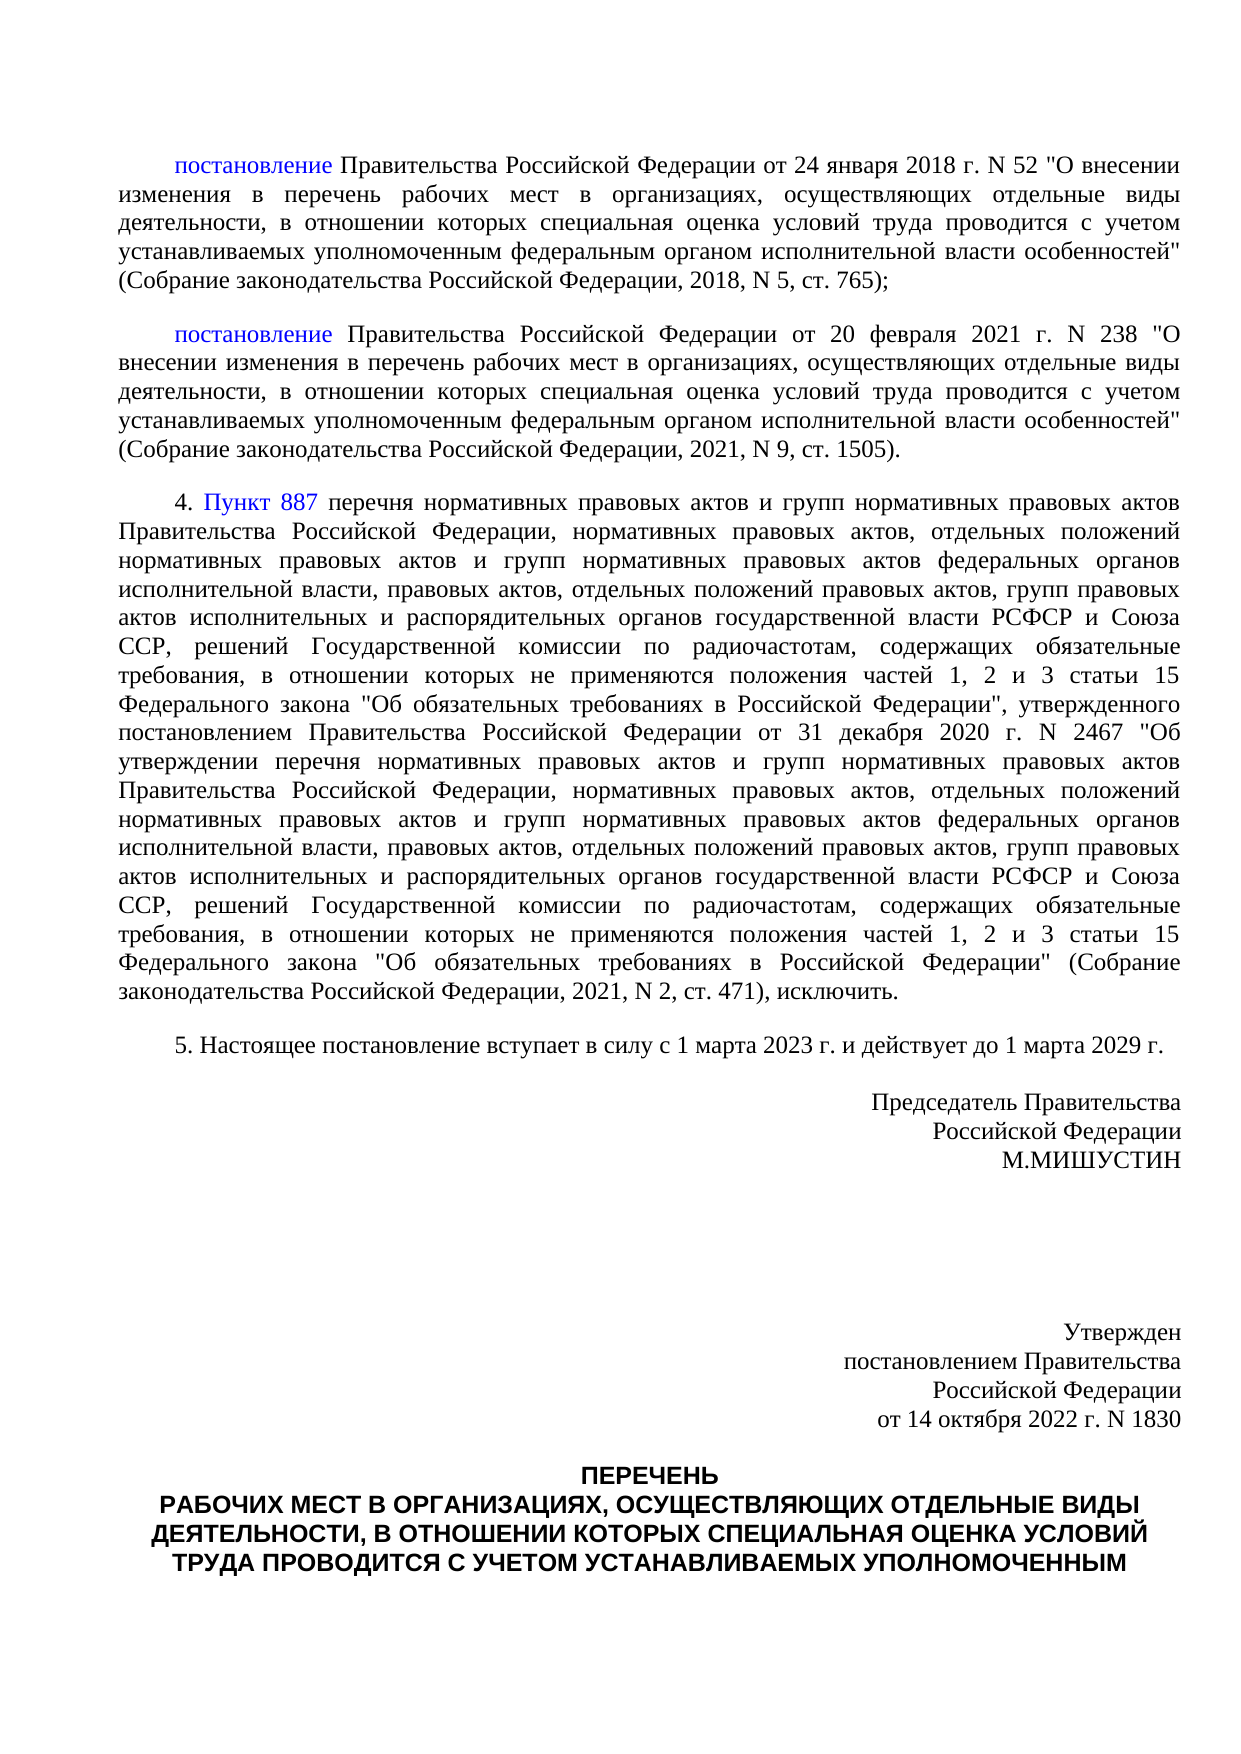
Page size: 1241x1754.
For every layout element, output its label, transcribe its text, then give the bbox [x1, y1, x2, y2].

text 5. Настоящее постановление вступает в силу с 1 марта 2023 г. и действует до 1 марта 2029 г. [118, 1030, 1181, 1059]
title ТРУДА ПРОВОДИТСЯ С УЧЕТОМ УСТАНАВЛИВАЕМЫХ УПОЛНОМОЧЕННЫМ [118, 1547, 1181, 1576]
text 4. Пункт 887 перечня нормативных правовых актов и групп нормативных правовых актов Правительства Российской Федерации, нормативных правовых актов, отдельных положений нормативных правовых актов и групп нормативных правовых актов федеральных органов исполнительной власти, правовых актов, отдельных положений правовых актов, групп правовых актов исполнительных и распорядительных органов государственной власти РСФСР и Союза ССР, решений Государственной комиссии по радиочастотам, содержащих обязательные требования, в отношении которых не применяются положения частей 1, 2 и 3 статьи 15 Федерального закона "Об обязательных требованиях в Российской Федерации", утвержденного постановлением Правительства Российской Федерации от 31 декабря 2020 г. N 2467 "Об утверждении перечня нормативных правовых актов и групп нормативных правовых актов Правительства Российской Федерации, нормативных правовых актов, отдельных положений нормативных правовых актов и групп нормативных правовых актов федеральных органов исполнительной власти, правовых актов, отдельных положений правовых актов, групп правовых актов исполнительных и распорядительных органов государственной власти РСФСР и Союза ССР, решений Государственной комиссии по радиочастотам, содержащих обязательные требования, в отношении которых не применяются положения частей 1, 2 и 3 статьи 15 Федерального закона "Об обязательных требованиях в Российской Федерации" (Собрание законодательства Российской Федерации, 2021, N 2, ст. 471), исключить. [118, 487, 1181, 1005]
title ПЕРЕЧЕНЬ [118, 1461, 1181, 1490]
text постановление Правительства Российской Федерации от 20 февраля 2021 г. N 238 "О внесении изменения в перечень рабочих мест в организациях, осуществляющих отдельные виды деятельности, в отношении которых специальная оценка условий труда проводится с учетом устанавливаемых уполномоченным федеральным органом исполнительной власти особенностей" (Собрание законодательства Российской Федерации, 2021, N 9, ст. 1505). [118, 319, 1181, 462]
text М.МИШУСТИН [118, 1145, 1181, 1174]
text Российской Федерации [118, 1116, 1181, 1145]
text Утвержден [118, 1317, 1181, 1346]
title ДЕЯТЕЛЬНОСТИ, В ОТНОШЕНИИ КОТОРЫХ СПЕЦИАЛЬНАЯ ОЦЕНКА УСЛОВИЙ [118, 1519, 1181, 1547]
title РАБОЧИХ МЕСТ В ОРГАНИЗАЦИЯХ, ОСУЩЕСТВЛЯЮЩИХ ОТДЕЛЬНЫЕ ВИДЫ [118, 1490, 1181, 1519]
text Российской Федерации [118, 1375, 1181, 1404]
text от 14 октября 2022 г. N 1830 [118, 1404, 1181, 1432]
text постановлением Правительства [118, 1346, 1181, 1375]
text Председатель Правительства [118, 1087, 1181, 1116]
text постановление Правительства Российской Федерации от 24 января 2018 г. N 52 "О внесении изменения в перечень рабочих мест в организациях, осуществляющих отдельные виды деятельности, в отношении которых специальная оценка условий труда проводится с учетом устанавливаемых уполномоченным федеральным органом исполнительной власти особенностей" (Собрание законодательства Российской Федерации, 2018, N 5, ст. 765); [118, 150, 1181, 294]
